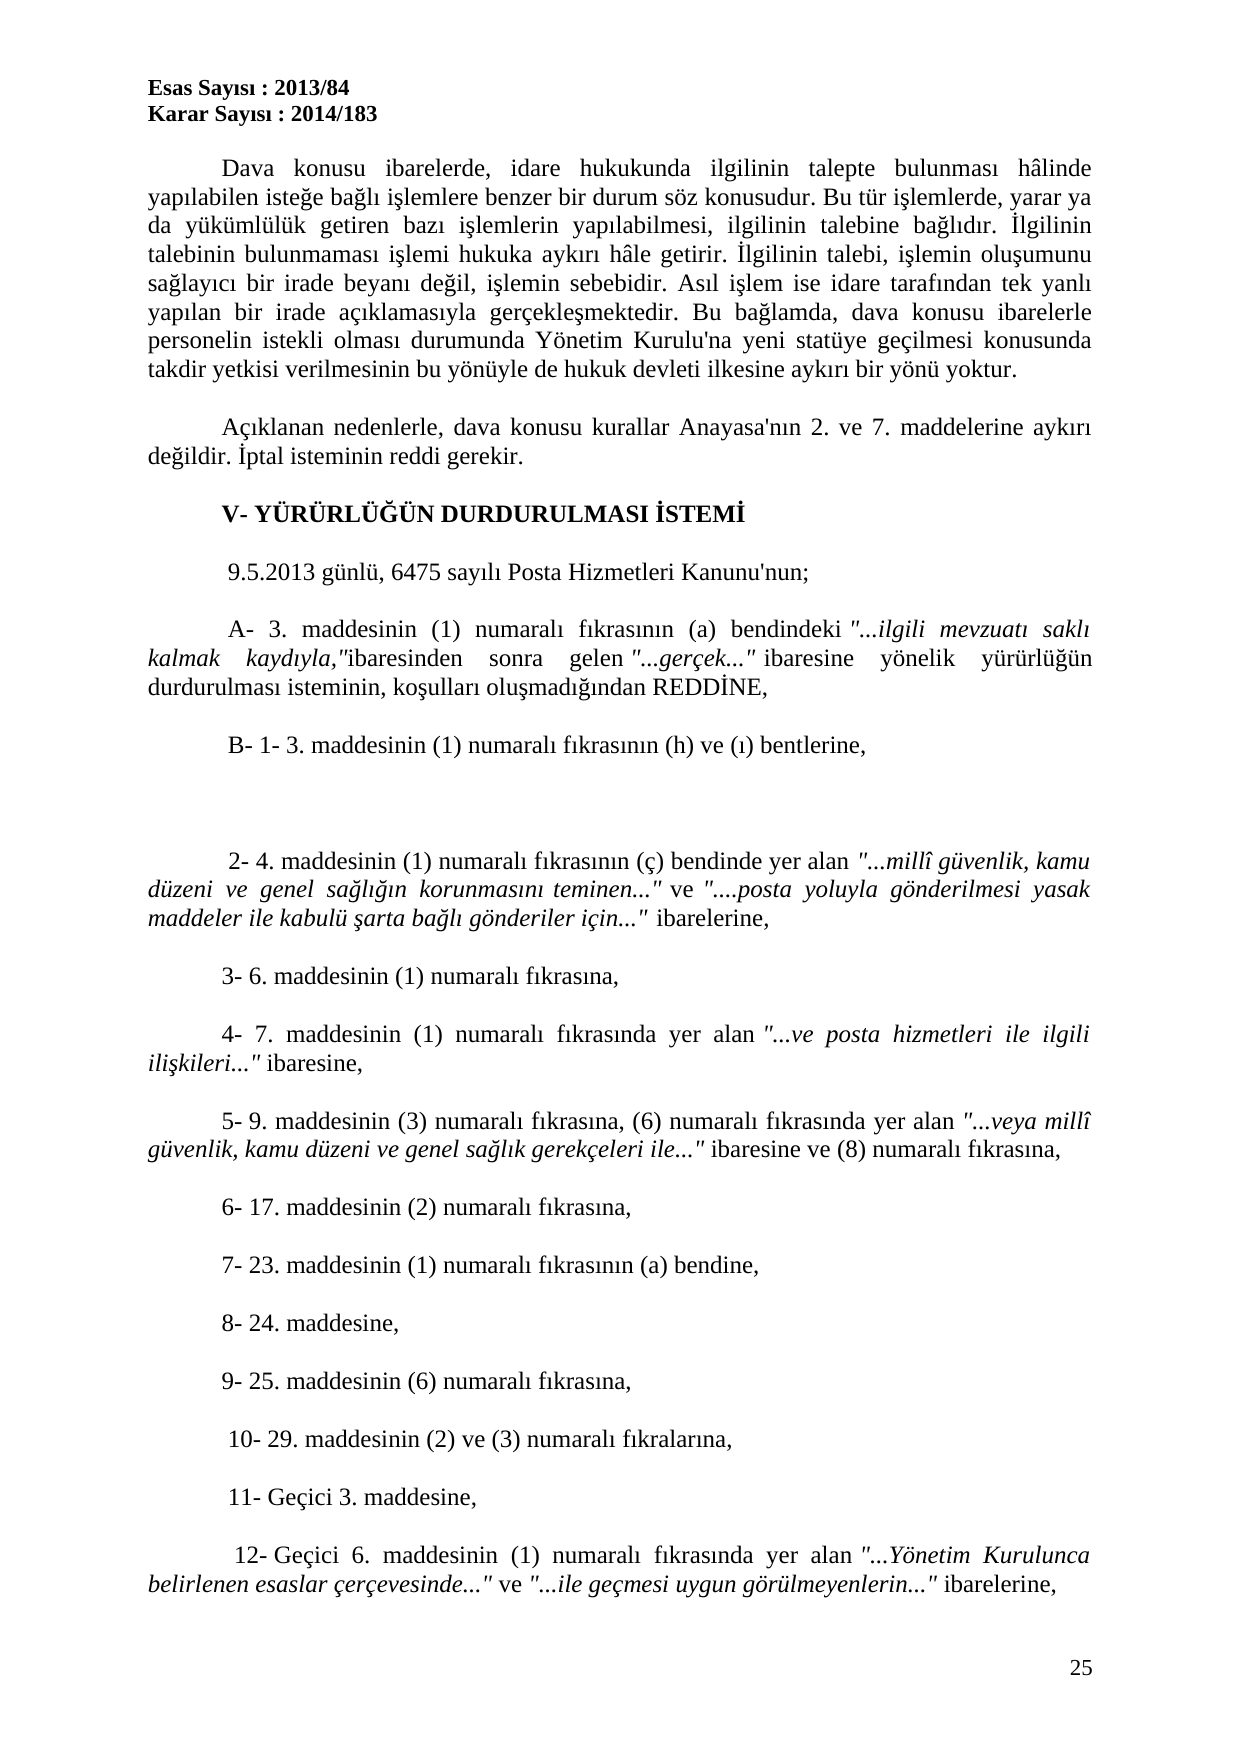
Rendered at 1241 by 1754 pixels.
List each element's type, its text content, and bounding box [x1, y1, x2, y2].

text 2- 4. maddesinin (1) numaralı fıkrasının (ç) bendinde yer alan "...millî güvenlik, kamu düzeni ve genel sağlığın korunmasını teminen..." ve "....posta yoluyla gönderilmesi yasak maddeler ile kabulü şarta bağlı gönderiler için..." ibarelerine, [148, 846, 1093, 932]
text 4- 7. maddesinin (1) numaralı fıkrasında yer alan "...ve posta hizmetleri ile ilgili ilişkileri..." ibaresine, [148, 1019, 1093, 1077]
text 5- 9. maddesinin (3) numaralı fıkrasına, (6) numaralı fıkrasında yer alan "...veya millî güvenlik, kamu düzeni ve genel sağlık gerekçeleri ile..." ibaresine ve (8) numaralı fıkrasına, [148, 1106, 1093, 1163]
text 3- 6. maddesinin (1) numaralı fıkrasına, [148, 961, 1093, 990]
text 10- 29. maddesinin (2) ve (3) numaralı fıkralarına, [148, 1424, 1093, 1453]
text V- YÜRÜRLÜĞÜN DURDURULMASI İSTEMİ [148, 499, 1093, 527]
text 11- Geçici 3. maddesine, [148, 1482, 1093, 1511]
text 6- 17. maddesinin (2) numaralı fıkrasına, [148, 1192, 1093, 1221]
text B- 1- 3. maddesinin (1) numaralı fıkrasının (h) ve (ı) bentlerine, [148, 730, 1093, 759]
text 9.5.2013 günlü, 6475 sayılı Posta Hizmetleri Kanunu'nun; [148, 557, 1093, 585]
text Açıklanan nedenlerle, dava konusu kurallar Anayasa'nın 2. ve 7. maddelerine aykırı değildir. İptal isteminin reddi gerekir. [148, 412, 1093, 469]
text 12- Geçici 6. maddesinin (1) numaralı fıkrasında yer alan "...Yönetim Kurulunca belirlenen esaslar çerçevesinde..." ve "...ile geçmesi uygun görülmeyenlerin..." ibarelerine, [148, 1540, 1093, 1597]
text 9- 25. maddesinin (6) numaralı fıkrasına, [148, 1366, 1093, 1395]
text 7- 23. maddesinin (1) numaralı fıkrasının (a) bendine, [148, 1250, 1093, 1279]
text Dava konusu ibarelerde, idare hukukunda ilgilinin talepte bulunması hâlinde yapılabilen isteğe bağlı işlemlere benzer bir durum söz konusudur. Bu tür işlemlerde, yarar ya da yükümlülük getiren bazı işlemlerin yapılabilmesi, ilgilinin talebine bağlıdır. İlgilinin talebinin bulunmaması işlemi hukuka aykırı hâle getirir. İlgilinin talebi, işlemin oluşumunu sağlayıcı bir irade beyanı değil, işlemin sebebidir. Asıl işlem ise idare tarafından tek yanlı yapılan bir irade açıklamasıyla gerçekleşmektedir. Bu bağlamda, dava konusu ibarelerle personelin istekli olması durumunda Yönetim Kurulu'na yeni statüye geçilmesi konusunda takdir yetkisi verilmesinin bu yönüyle de hukuk devleti ilkesine aykırı bir yönü yoktur. [148, 153, 1093, 383]
text A- 3. maddesinin (1) numaralı fıkrasının (a) bendindeki "...ilgili mevzuatı saklı kalmak kaydıyla,"ibaresinden sonra gelen "...gerçek..." ibaresine yönelik yürürlüğün durdurulması isteminin, koşulları oluşmadığından REDDİNE, [148, 614, 1093, 701]
text 8- 24. maddesine, [148, 1308, 1093, 1337]
